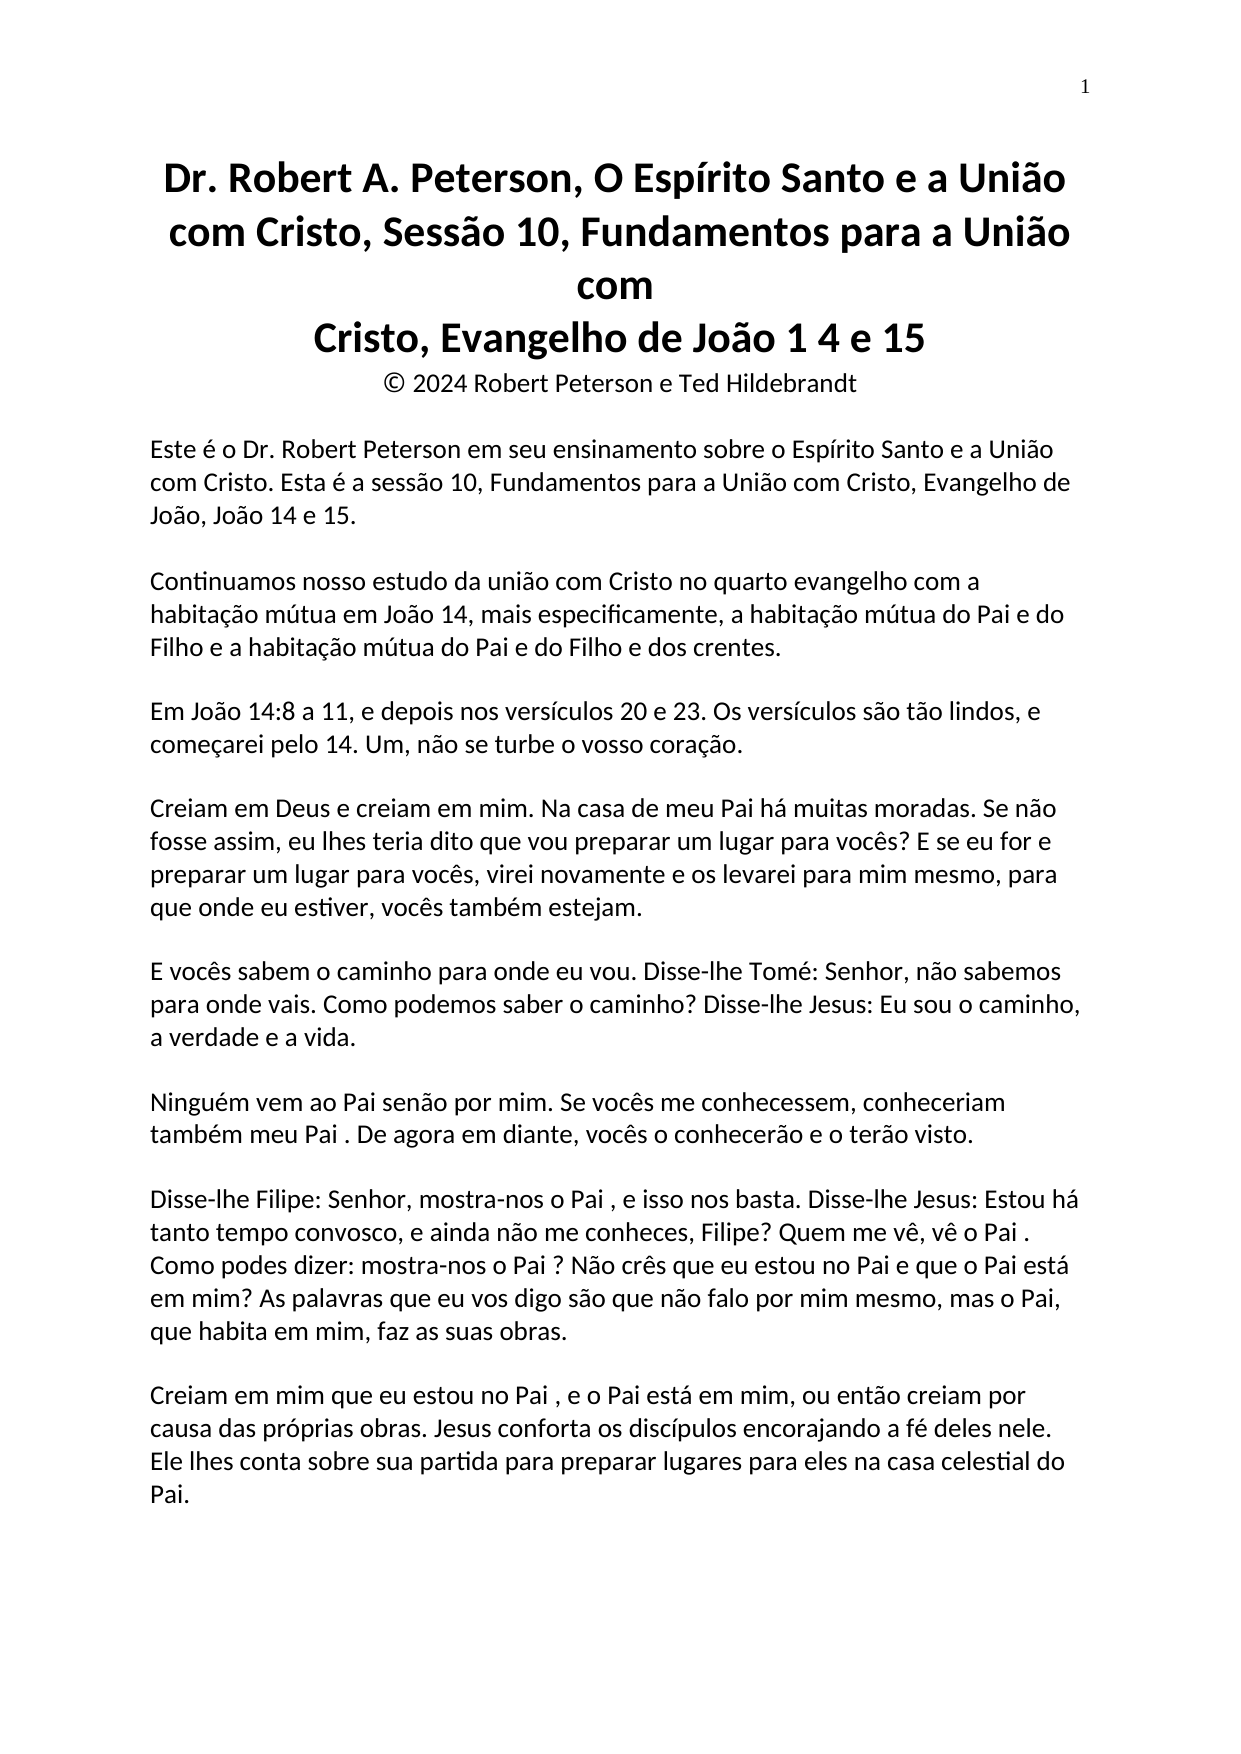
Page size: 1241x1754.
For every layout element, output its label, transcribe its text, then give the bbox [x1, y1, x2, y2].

text Este é o Dr. Robert Peterson em seu ensinamento sobre o Espírito Santo e a União com Cristo. Esta é a sessão 10, Fundamentos para a União com Cristo, Evangelho de João, João 14 e 15. Continuamos nosso estudo da união com Cristo no quarto evangelho com a habitação mútua em João 14, mais especificamente, a habitação mútua do Pai e do Filho e a habitação mútua do Pai e do Filho e dos crentes. [150, 432, 1090, 663]
text Creiam em mim que eu estou no Pai , e o Pai está em mim, ou então creiam por causa das próprias obras. Jesus conforta os discípulos encorajando a fé deles nele. Ele lhes conta sobre sua partida para preparar lugares para eles na casa celestial do Pai. [150, 1378, 1090, 1510]
text Creiam em Deus e creiam em mim. Na casa de meu Pai há muitas moradas. Se não fosse assim, eu lhes teria dito que vou preparar um lugar para vocês? E se eu for e preparar um lugar para vocês, virei novamente e os levarei para mim mesmo, para que onde eu estiver, vocês também estejam. [150, 791, 1090, 923]
text Em João 14:8 a 11, e depois nos versículos 20 e 23. Os versículos são tão lindos, e começarei pelo 14. Um, não se turbe o vosso coração. [150, 694, 1090, 760]
text © 2024 Robert Peterson e Ted Hildebrandt [150, 364, 1090, 401]
text Ninguém vem ao Pai senão por mim. Se vocês me conhecessem, conheceriam também meu Pai . De agora em diante, vocês o conhecerão e o terão visto. [150, 1085, 1090, 1151]
text E vocês sabem o caminho para onde eu vou. Disse-lhe Tomé: Senhor, não sabemos para onde vais. Como podemos saber o caminho? Disse-lhe Jesus: Eu sou o caminho, a verdade e a vida. [150, 954, 1090, 1053]
text Disse-lhe Filipe: Senhor, mostra-nos o Pai , e isso nos basta. Disse-lhe Jesus: Estou há tanto tempo convosco, e ainda não me conheces, Filipe? Quem me vê, vê o Pai . Como podes dizer: mostra-nos o Pai ? Não crês que eu estou no Pai e que o Pai está em mim? As palavras que eu vos digo são que não falo por mim mesmo, mas o Pai, que habita em mim, faz as suas obras. [150, 1182, 1090, 1347]
text Dr. Robert A. Peterson, O Espírito Santo e a União com Cristo, Sessão 10, Fundamentos para a União com Cristo, Evangelho de João 1 4 e 15 [150, 150, 1090, 364]
